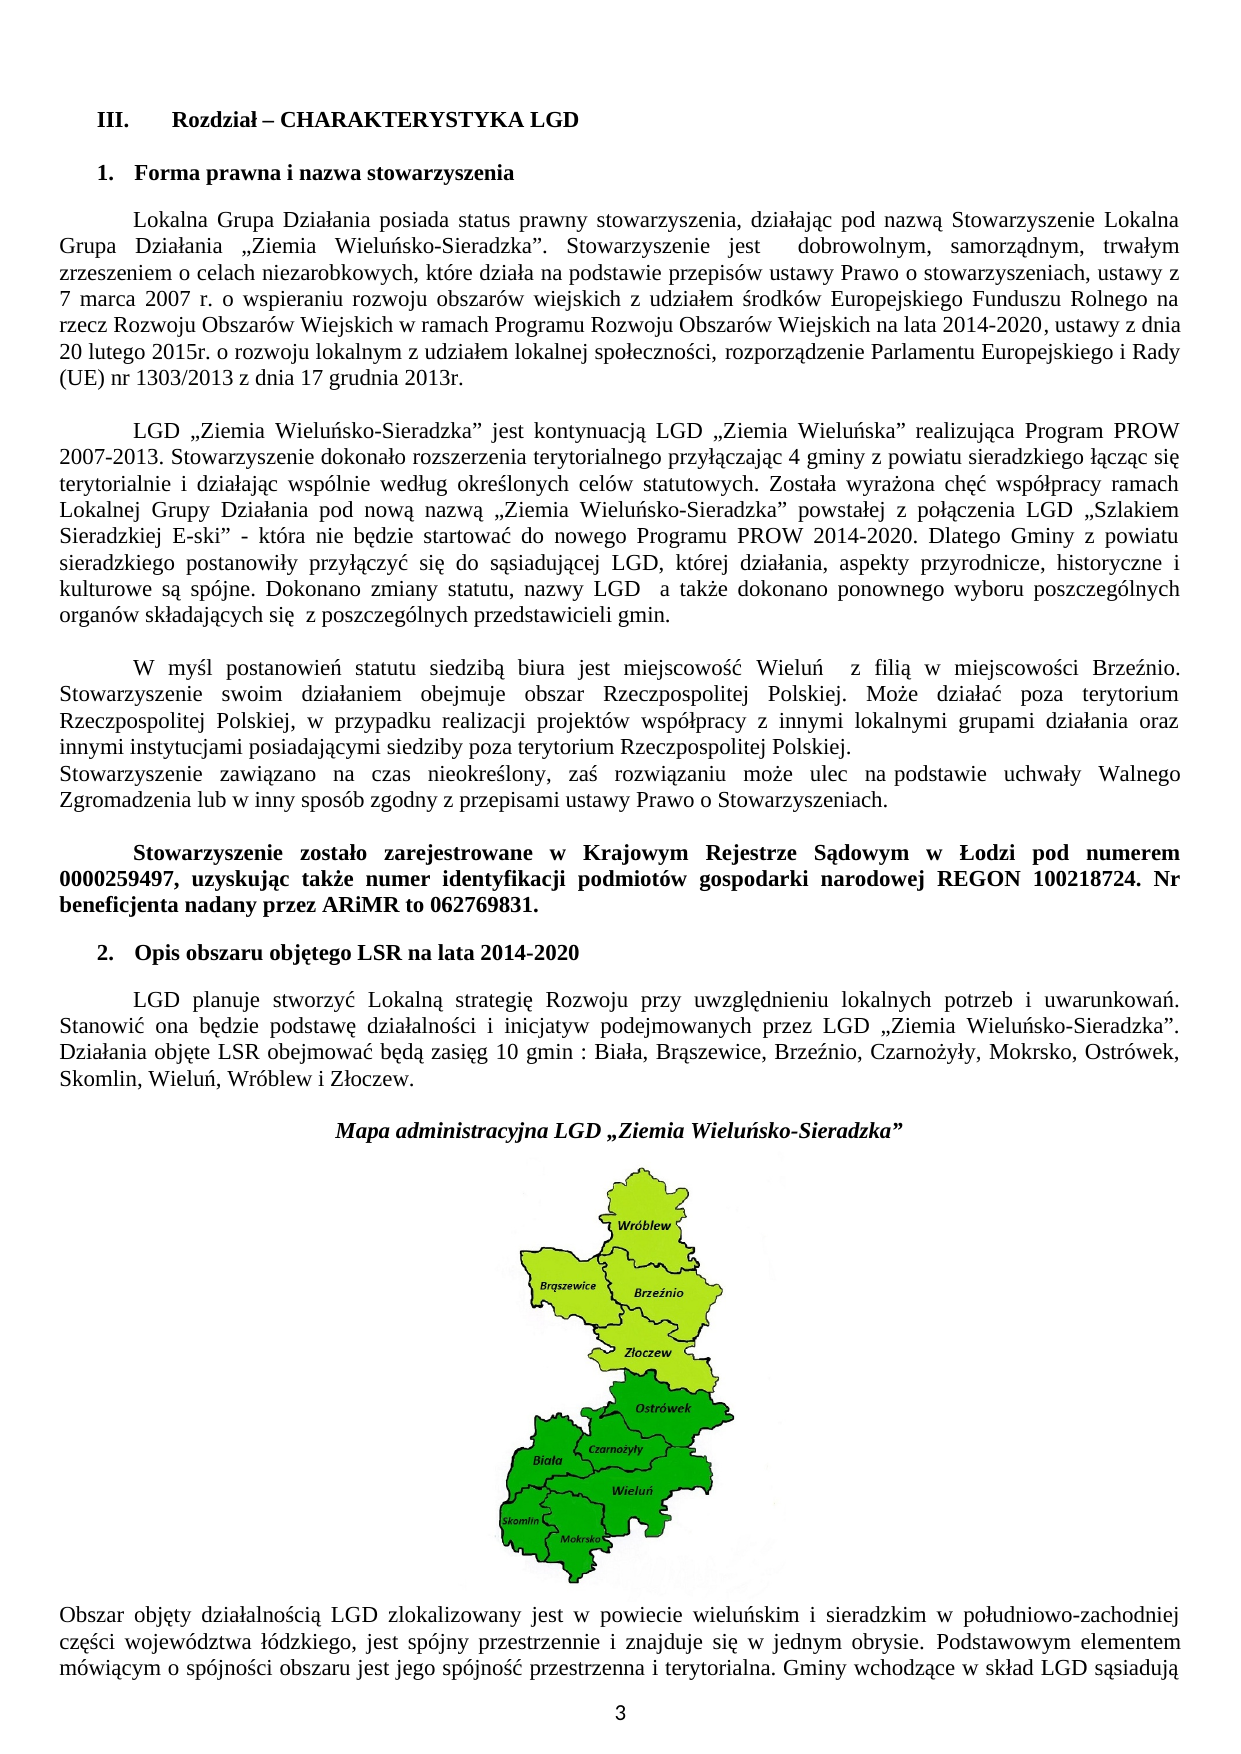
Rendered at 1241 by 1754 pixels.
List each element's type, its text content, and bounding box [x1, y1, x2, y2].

text Stowarzyszenie zawiązano na czas nieokreślony, zaś rozwiązaniu może ulec na podstawie uchwały Walnego Zgromadzenia lub w inny sposób zgodny z przepisami ustawy Prawo o Stowarzyszeniach. [59, 759, 1181, 812]
text Lokalna Grupa Działania posiada status prawny stowarzyszenia, działając pod nazwą Stowarzyszenie Lokalna Grupa Działania „Ziemia Wieluńsko-Sieradzka”. Stowarzyszenie jest dobrowolnym, samorządnym, trwałym zrzeszeniem o celach niezarobkowych, które działa na podstawie przepisów ustawy Prawo o stowarzyszeniach, ustawy z 7 marca 2007 r. o wspieraniu rozwoju obszarów wiejskich z udziałem środków Europejskiego Funduszu Rolnego na rzecz Rozwoju Obszarów Wiejskich w ramach Programu Rozwoju Obszarów Wiejskich na lata 2014-2020, ustawy z dnia 20 lutego 2015r. o rozwoju lokalnym z udziałem lokalnej społeczności, rozporządzenie Parlamentu Europejskiego i Rady (UE) nr 1303/2013 z dnia 17 grudnia 2013r. [59, 206, 1181, 391]
picture [454, 1143, 786, 1602]
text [59, 1602, 1181, 1681]
text Stowarzyszenie zostało zarejestrowane w Krajowym Rejestrze Sądowym w Łodzi pod numerem 0000259497, uzyskując także numer identyfikacji podmiotów gospodarki narodowej REGON 100218724. Nr beneficjenta nadany przez ARiMR to 062769831. [59, 839, 1181, 918]
text LGD „Ziemia Wieluńsko-Sieradzka” jest kontynuacją LGD „Ziemia Wieluńska” realizująca Program PROW 2007-2013. Stowarzyszenie dokonało rozszerzenia terytorialnego przyłączając 4 gminy z powiatu sieradzkiego łącząc się terytorialnie i działając wspólnie według określonych celów statutowych. Została wyrażona chęć współpracy ramach Lokalnej Grupy Działania pod nową nazwą „Ziemia Wieluńsko-Sieradzka” powstałej z połączenia LGD „Szlakiem Sieradzkiej E-ski” - która nie będzie startować do nowego Programu PROW 2014-2020. Dlatego Gminy z powiatu sieradzkiego postanowiły przyłączyć się do sąsiadującej LGD, której działania, aspekty przyrodnicze, historyczne i kulturowe są spójne. Dokonano zmiany statutu, nazwy LGD a także dokonano ponownego wyboru poszczególnych organów składających się z poszczególnych przedstawicieli gmin. [59, 417, 1181, 628]
list Opis obszaru objętego LSR na lata 2014-2020 [97, 938, 1181, 965]
text W myśl postanowień statutu siedzibą biura jest miejscowość Wieluń z filią w miejscowości Brzeźnio. Stowarzyszenie swoim działaniem obejmuje obszar Rzeczpospolitej Polskiej. Może działać poza terytorium Rzeczpospolitej Polskiej, w przypadku realizacji projektów współpracy z innymi lokalnymi grupami działania oraz innymi instytucjami posiadającymi siedziby poza terytorium Rzeczpospolitej Polskiej. [59, 654, 1181, 759]
list Forma prawna i nazwa stowarzyszenia [97, 159, 1181, 185]
text LGD planuje stworzyć Lokalną strategię Rozwoju przy uwzględnieniu lokalnych potrzeb i uwarunkowań. Stanowić ona będzie podstawę działalności i inicjatyw podejmowanych przez LGD „Ziemia Wieluńsko-Sieradzka”. Działania objęte LSR obejmować będą zasięg 10 gmin : Biała, Brąszewice, Brzeźnio, Czarnożyły, Mokrsko, Ostrówek, Skomlin, Wieluń, Wróblew i Złoczew. [59, 986, 1181, 1091]
text Mapa administracyjna LGD „Ziemia Wieluńsko-Sieradzka” [59, 1117, 1181, 1144]
list Rozdział – CHARAKTERYSTYKA LGD [97, 106, 1181, 133]
